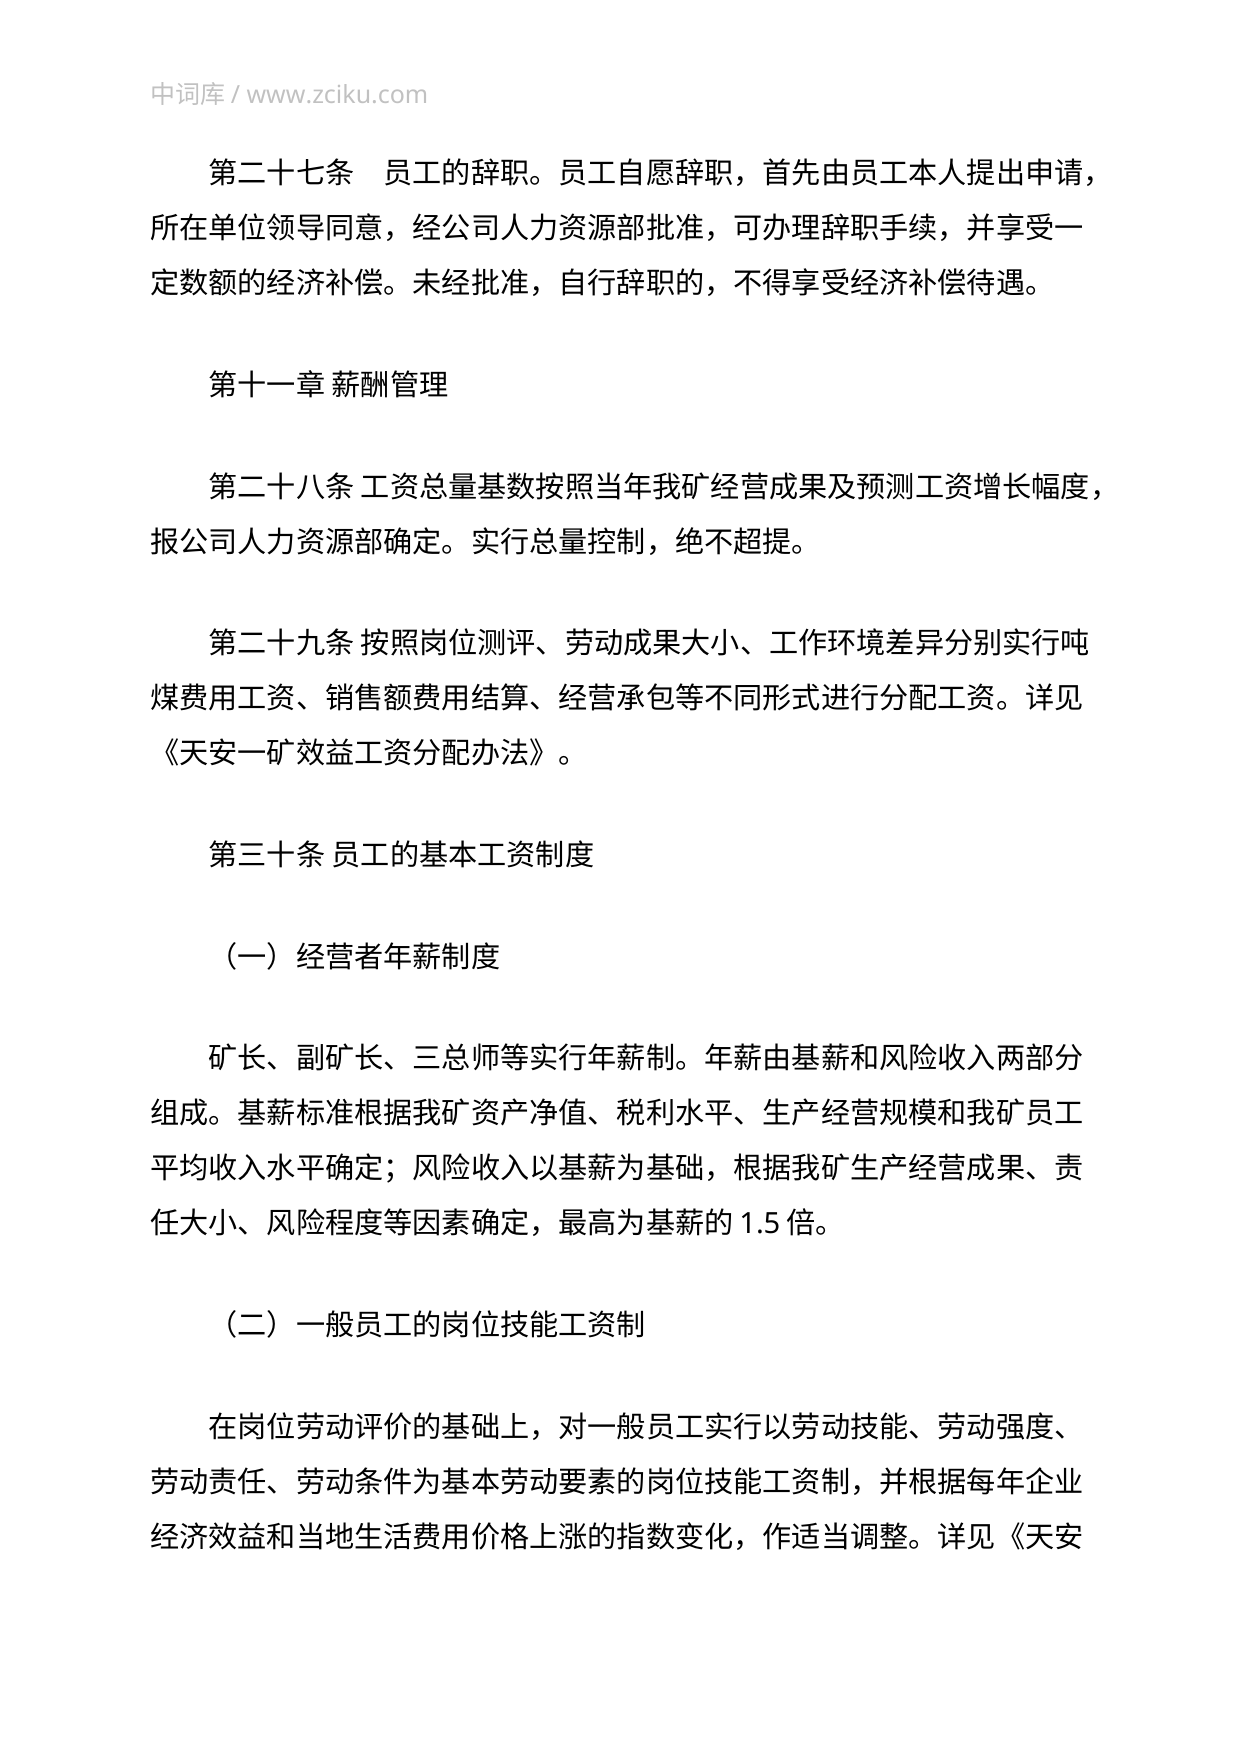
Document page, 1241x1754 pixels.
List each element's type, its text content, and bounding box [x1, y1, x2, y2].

text 矿长、副矿长、三总师等实行年薪制。年薪由基薪和风险收入两部分组成。基薪标准根据我矿资产净值、税利水平、生产经营规模和我矿员工平均收入水平确定；风险收入以基薪为基础，根据我矿生产经营成果、责任大小、风险程度等因素确定，最高为基薪的1.5倍。 [150, 1035, 1090, 1242]
text 第二十八条 工资总量基数按照当年我矿经营成果及预测工资增长幅度，报公司人力资源部确定。实行总量控制，绝不超提。 [150, 463, 1090, 561]
text 第二十七条 员工的辞职。员工自愿辞职，首先由员工本人提出申请，所在单位领导同意，经公司人力资源部批准，可办理辞职手续，并享受一定数额的经济补偿。未经批准，自行辞职的，不得享受经济补偿待遇。 [150, 150, 1090, 302]
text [150, 1403, 1090, 1556]
text （一）经营者年薪制度 [150, 933, 1090, 976]
text 第十一章 薪酬管理 [150, 362, 1090, 404]
text 第二十九条 按照岗位测评、劳动成果大小、工作环境差异分别实行吨煤费用工资、销售额费用结算、经营承包等不同形式进行分配工资。详见《天安一矿效益工资分配办法》。 [150, 620, 1090, 772]
text 第三十条 员工的基本工资制度 [150, 832, 1090, 874]
text （二）一般员工的岗位技能工资制 [150, 1302, 1090, 1344]
